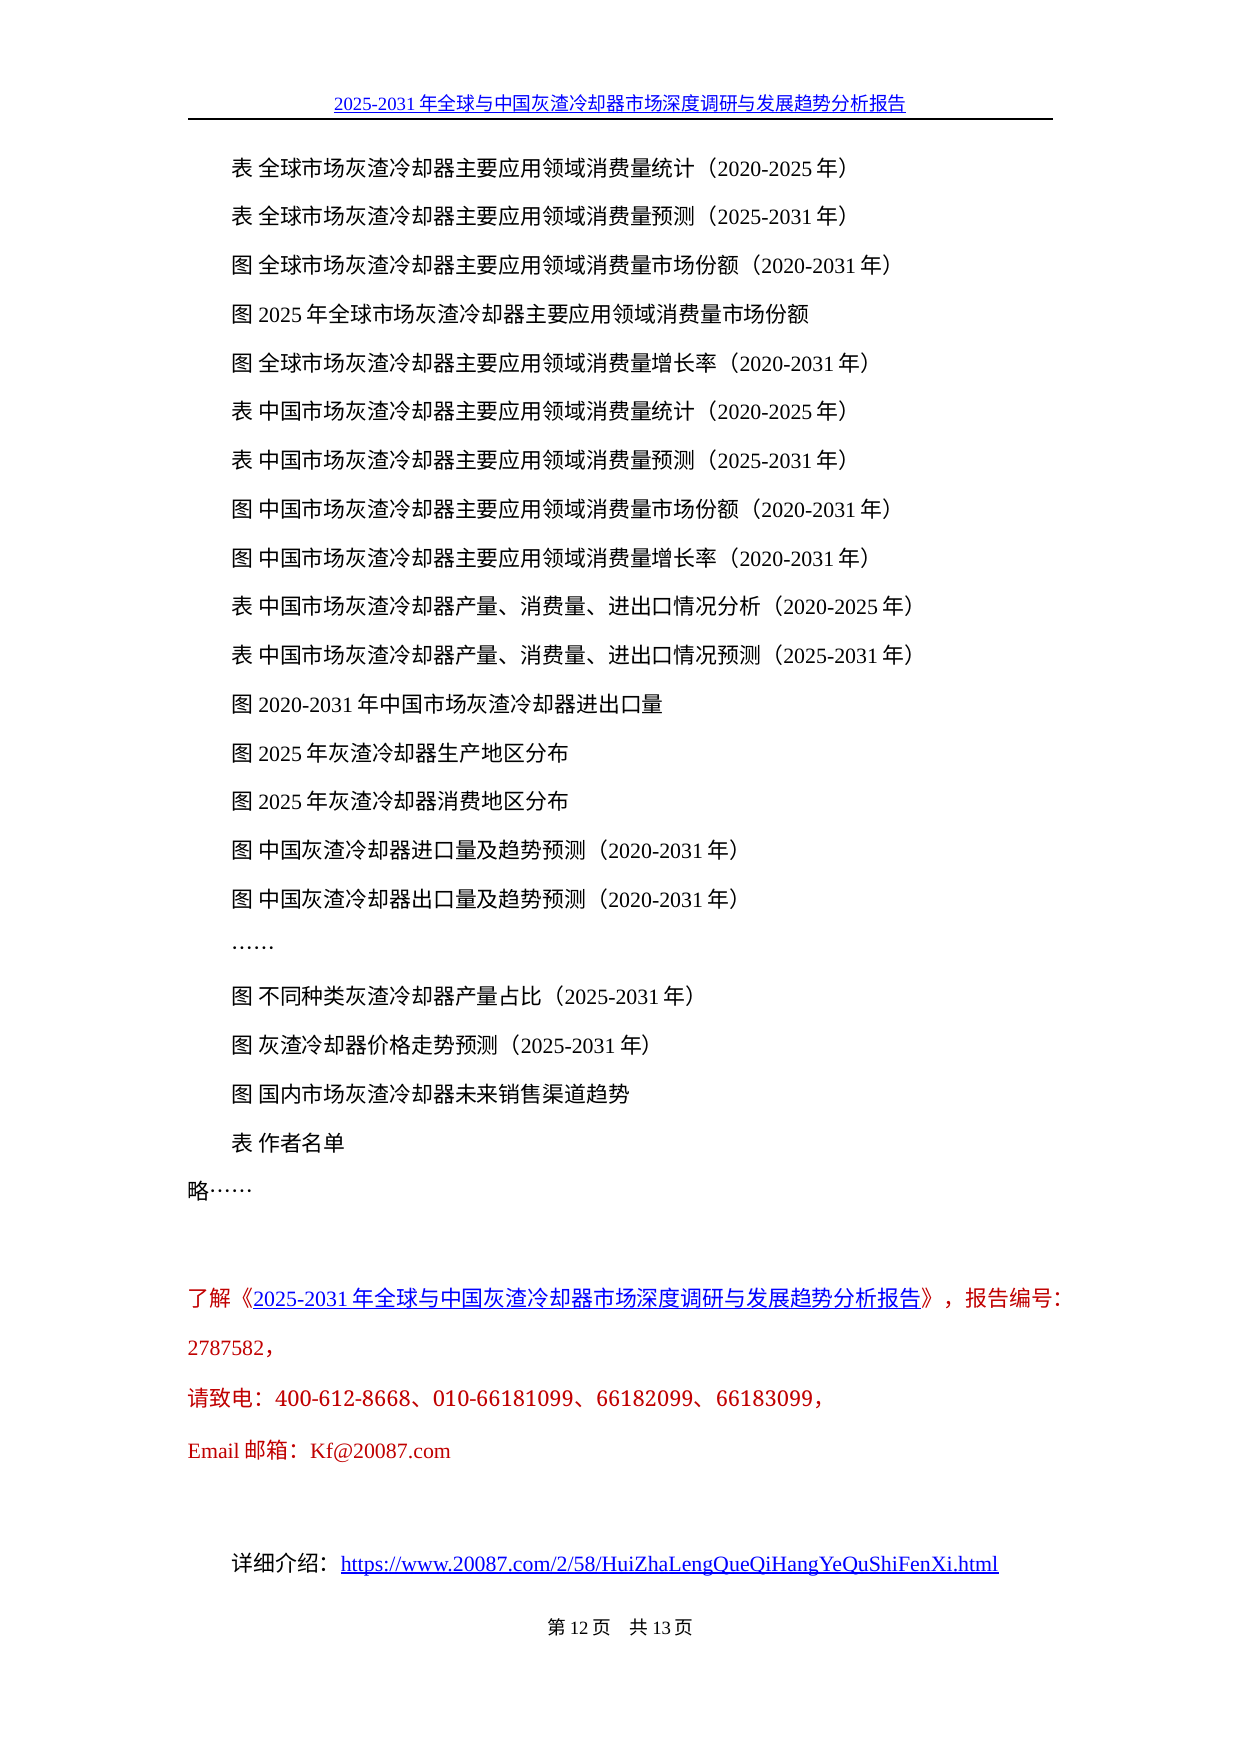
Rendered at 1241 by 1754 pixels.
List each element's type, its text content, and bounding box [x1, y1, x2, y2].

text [187, 150, 1053, 1206]
text 请致电：400-612-8668、010-66181099、66182099、66183099， [187, 1381, 1053, 1413]
text Email邮箱：Kf@20087.com [187, 1432, 1053, 1465]
text 详细介绍：https://www.20087.com/2/58/HuiZhaLengQueQiHangYeQuShiFenXi.html [187, 1545, 1053, 1578]
text 了解《2025-2031年全球与中国灰渣冷却器市场深度调研与发展趋势分析报告》，报告编号：2787582， [187, 1280, 1053, 1362]
